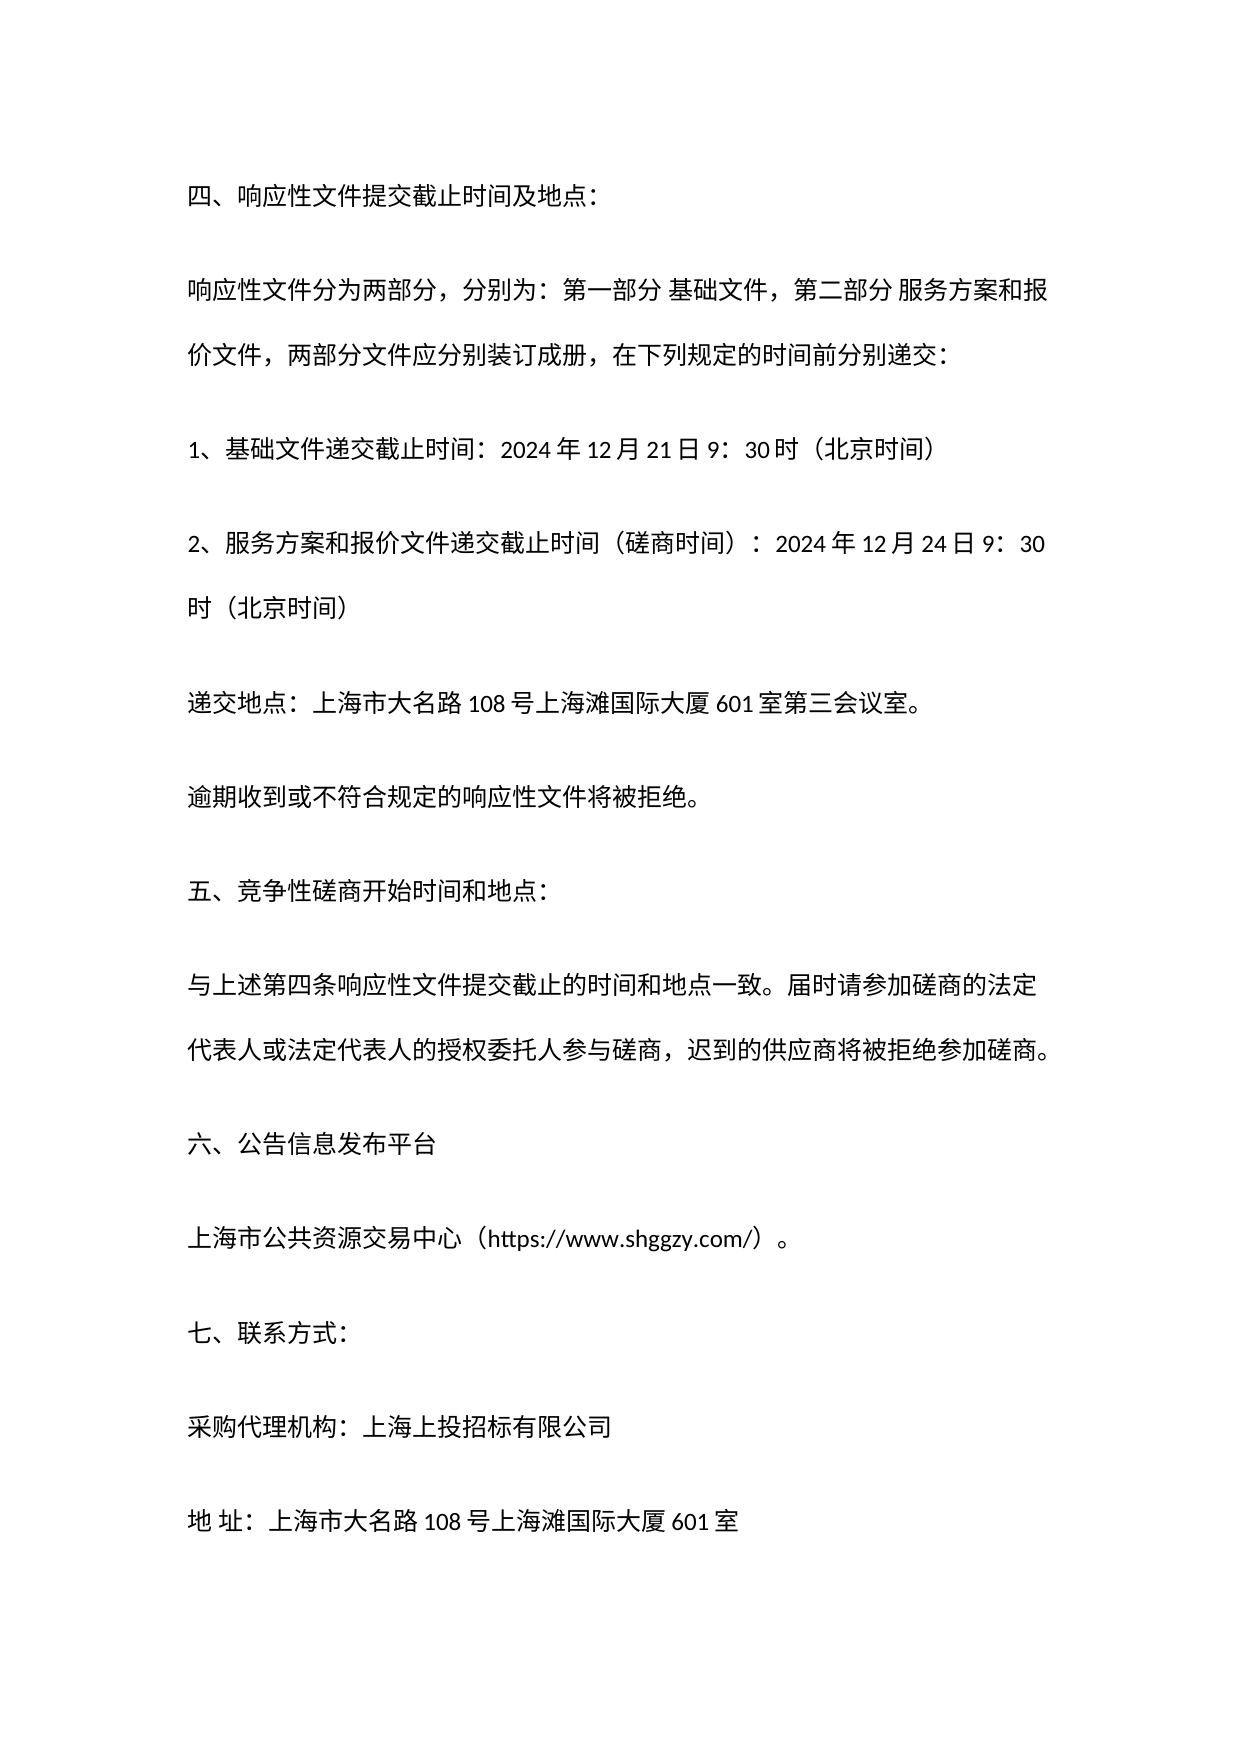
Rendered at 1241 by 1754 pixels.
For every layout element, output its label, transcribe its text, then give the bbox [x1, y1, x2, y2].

text 地 址：上海市大名路108号上海滩国际大厦601室 [187, 1487, 1053, 1552]
text 递交地点：上海市大名路108号上海滩国际大厦601室第三会议室。 [187, 669, 1053, 734]
text 逾期收到或不符合规定的响应性文件将被拒绝。 [187, 763, 1053, 828]
text 1、基础文件递交截止时间：2024年12月21日9：30时（北京时间） [187, 415, 1053, 480]
text 采购代理机构：上海上投招标有限公司 [187, 1393, 1053, 1458]
text 上海市公共资源交易中心（https://www.shggzy.com/）。 [187, 1204, 1053, 1269]
text 六、公告信息发布平台 [187, 1110, 1053, 1175]
text 五、竞争性磋商开始时间和地点： [187, 857, 1053, 922]
text 响应性文件分为两部分，分别为：第一部分 基础文件，第二部分 服务方案和报价文件，两部分文件应分别装订成册，在下列规定的时间前分别递交： [187, 256, 1053, 386]
text 与上述第四条响应性文件提交截止的时间和地点一致。届时请参加磋商的法定代表人或法定代表人的授权委托人参与磋商，迟到的供应商将被拒绝参加磋商。 [187, 951, 1053, 1081]
text 四、响应性文件提交截止时间及地点： [187, 162, 1053, 227]
text 2、服务方案和报价文件递交截止时间（磋商时间）：2024年12月24日9：30时（北京时间） [187, 509, 1053, 639]
text 七、联系方式： [187, 1299, 1053, 1364]
